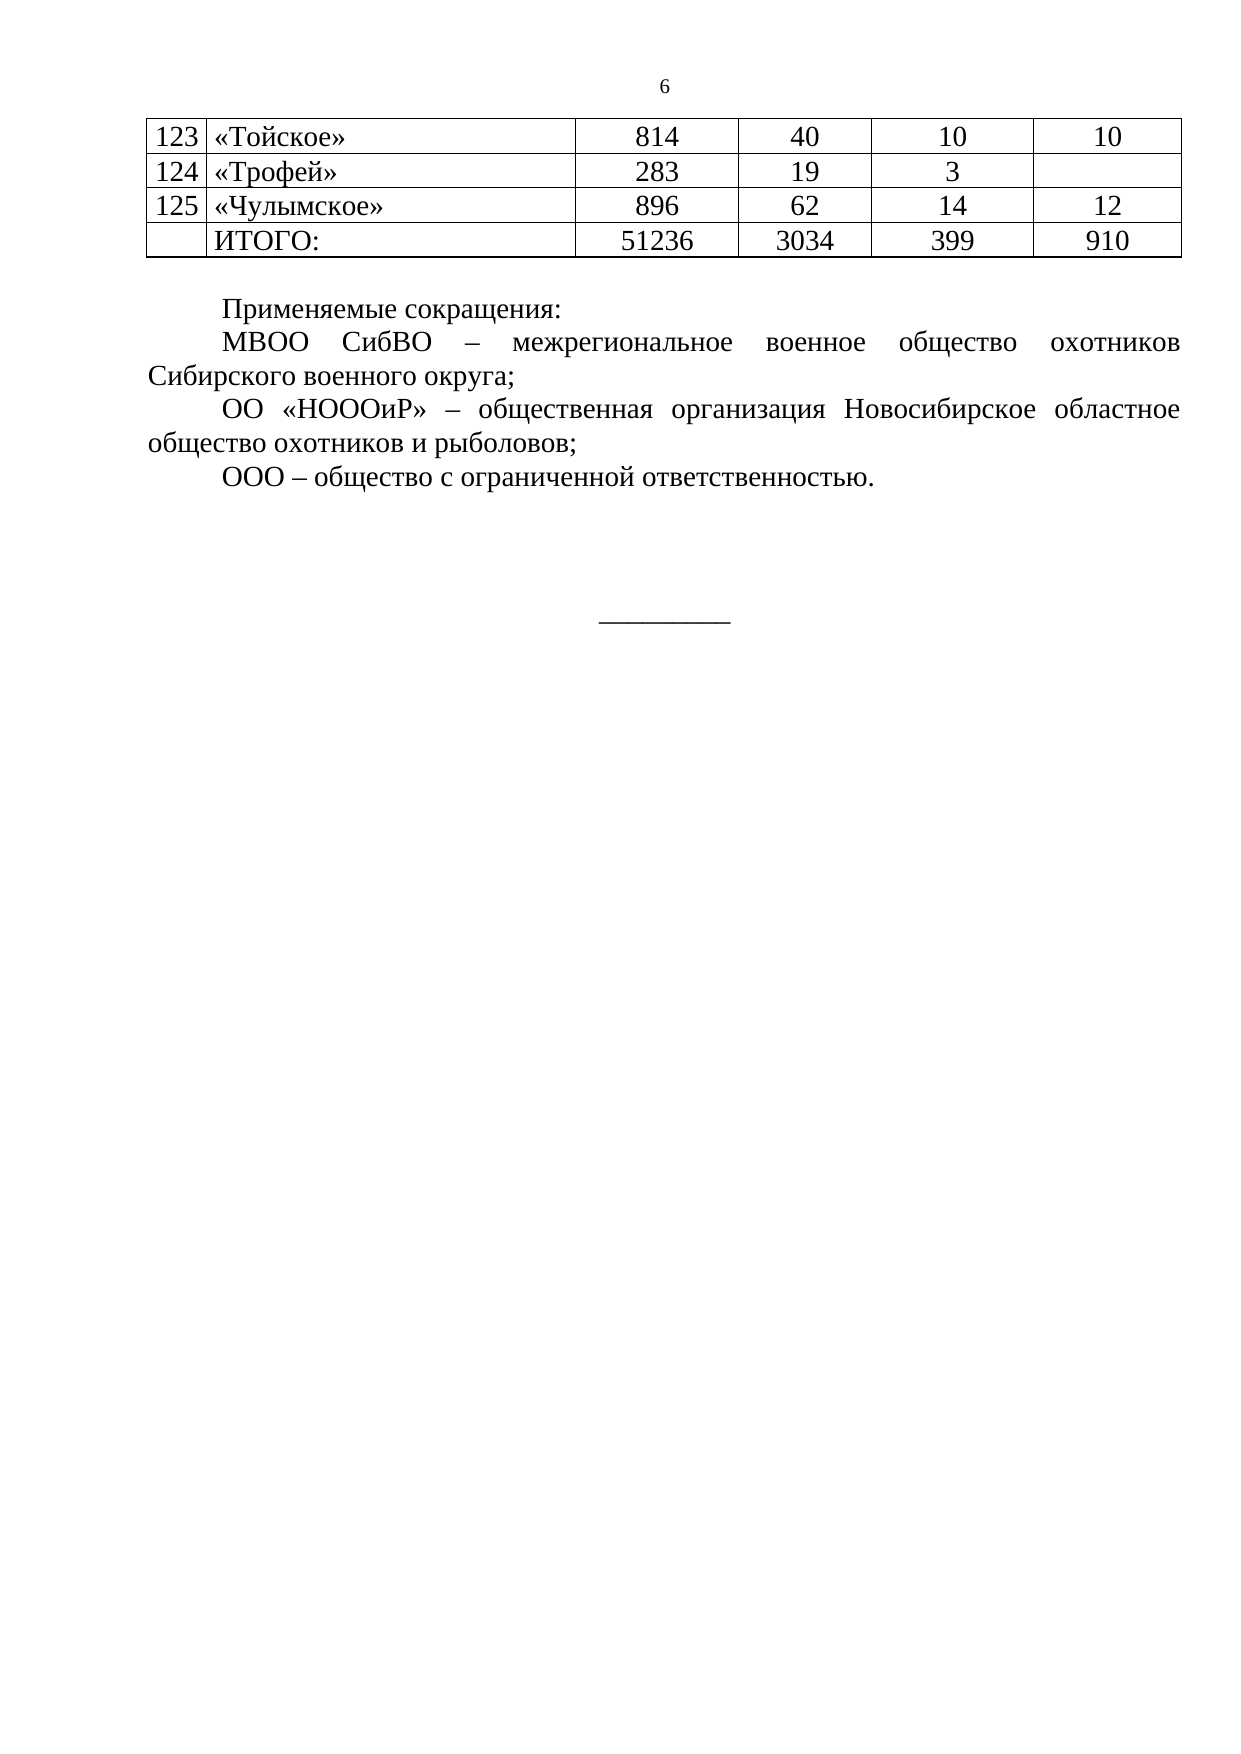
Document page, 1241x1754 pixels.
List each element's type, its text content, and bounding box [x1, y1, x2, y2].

text МВОО СибВО – межрегиональное военное общество охотников Сибирского военного округа; [148, 324, 1181, 392]
table_cell 3034 [739, 223, 871, 256]
text Применяемые сокращения: [148, 291, 1181, 324]
table_cell 896 [576, 188, 738, 222]
table_cell 51236 [576, 223, 738, 256]
table_cell «Чулымское» [207, 188, 575, 222]
table_cell 19 [739, 154, 871, 187]
table_cell 123 [147, 119, 206, 153]
table_cell 3 [872, 154, 1033, 187]
table_cell 10 [872, 119, 1033, 153]
table_cell 12 [1034, 188, 1181, 222]
table_cell ИТОГО: [207, 223, 575, 256]
table_cell 40 [739, 119, 871, 153]
table_cell 399 [872, 223, 1033, 256]
table_cell [147, 223, 206, 256]
table_cell 125 [147, 188, 206, 222]
table_cell 814 [576, 119, 738, 153]
text ОО «НОООиР» – общественная организация Новосибирское областное общество охотников и рыболовов; [148, 392, 1181, 459]
table_cell 124 [147, 154, 206, 187]
text ООО – общество с ограниченной ответственностью. [148, 459, 1181, 492]
table_cell «Трофей» [207, 154, 575, 187]
table_cell 14 [872, 188, 1033, 222]
table_cell [1034, 154, 1181, 187]
table_cell 283 [576, 154, 738, 187]
table_cell 10 [1034, 119, 1181, 153]
table_cell 62 [739, 188, 871, 222]
table_cell «Тойское» [207, 119, 575, 153]
table_cell 910 [1034, 223, 1181, 256]
text _________ [148, 593, 1181, 626]
